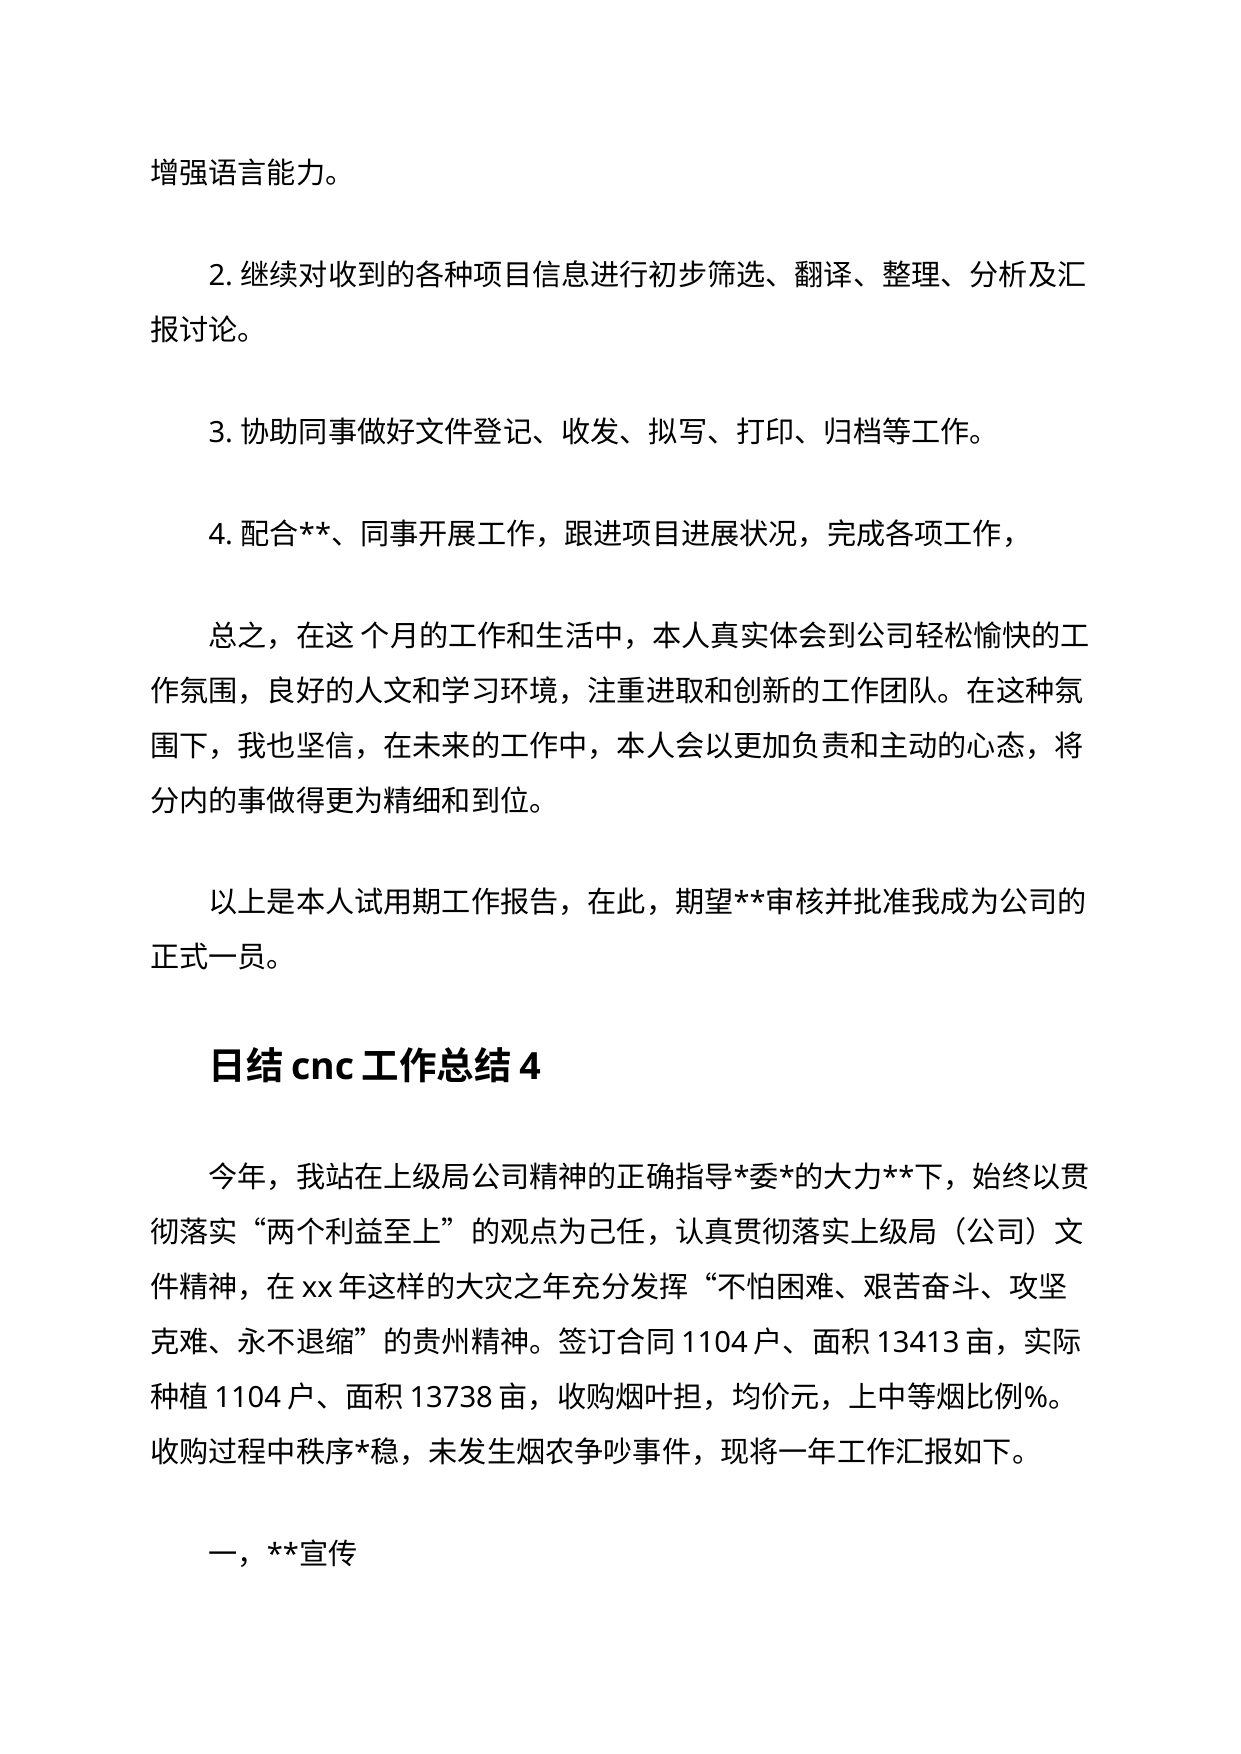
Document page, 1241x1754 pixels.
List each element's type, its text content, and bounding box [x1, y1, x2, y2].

text 以上是本人试用期工作报告，在此，期望**审核并批准我成为公司的正式一员。 [150, 879, 1090, 976]
text 总之，在这 个月的工作和生活中，本人真实体会到公司轻松愉快的工作氛围，良好的人文和学习环境，注重进取和创新的工作团队。在这种氛围下，我也坚信，在未来的工作中，本人会以更加负责和主动的心态，将分内的事做得更为精细和到位。 [150, 612, 1090, 819]
text 今年，我站在上级局公司精神的正确指导*委*的大力**下，始终以贯彻落实“两个利益至上”的观点为己任，认真贯彻落实上级局（公司）文件精神，在xx年这样的大灾之年充分发挥“不怕困难、艰苦奋斗、攻坚克难、永不退缩”的贵州精神。签订合同1104户、面积13413亩，实际种植1104户、面积13738亩，收购烟叶担，均价元，上中等烟比例%。收购过程中秩序*稳，未发生烟农争吵事件，现将一年工作汇报如下。 [150, 1153, 1090, 1471]
text 一，**宣传 [150, 1530, 1090, 1573]
text 2. 继续对收到的各种项目信息进行初步筛选、翻译、整理、分析及汇报讨论。 [150, 252, 1090, 349]
text 日结cnc工作总结4 [150, 1036, 1090, 1090]
text 3. 协助同事做好文件登记、收发、拟写、打印、归档等工作。 [150, 408, 1090, 451]
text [150, 150, 1090, 192]
text 4. 配合**、同事开展工作，跟进项目进展状况，完成各项工作， [150, 511, 1090, 553]
